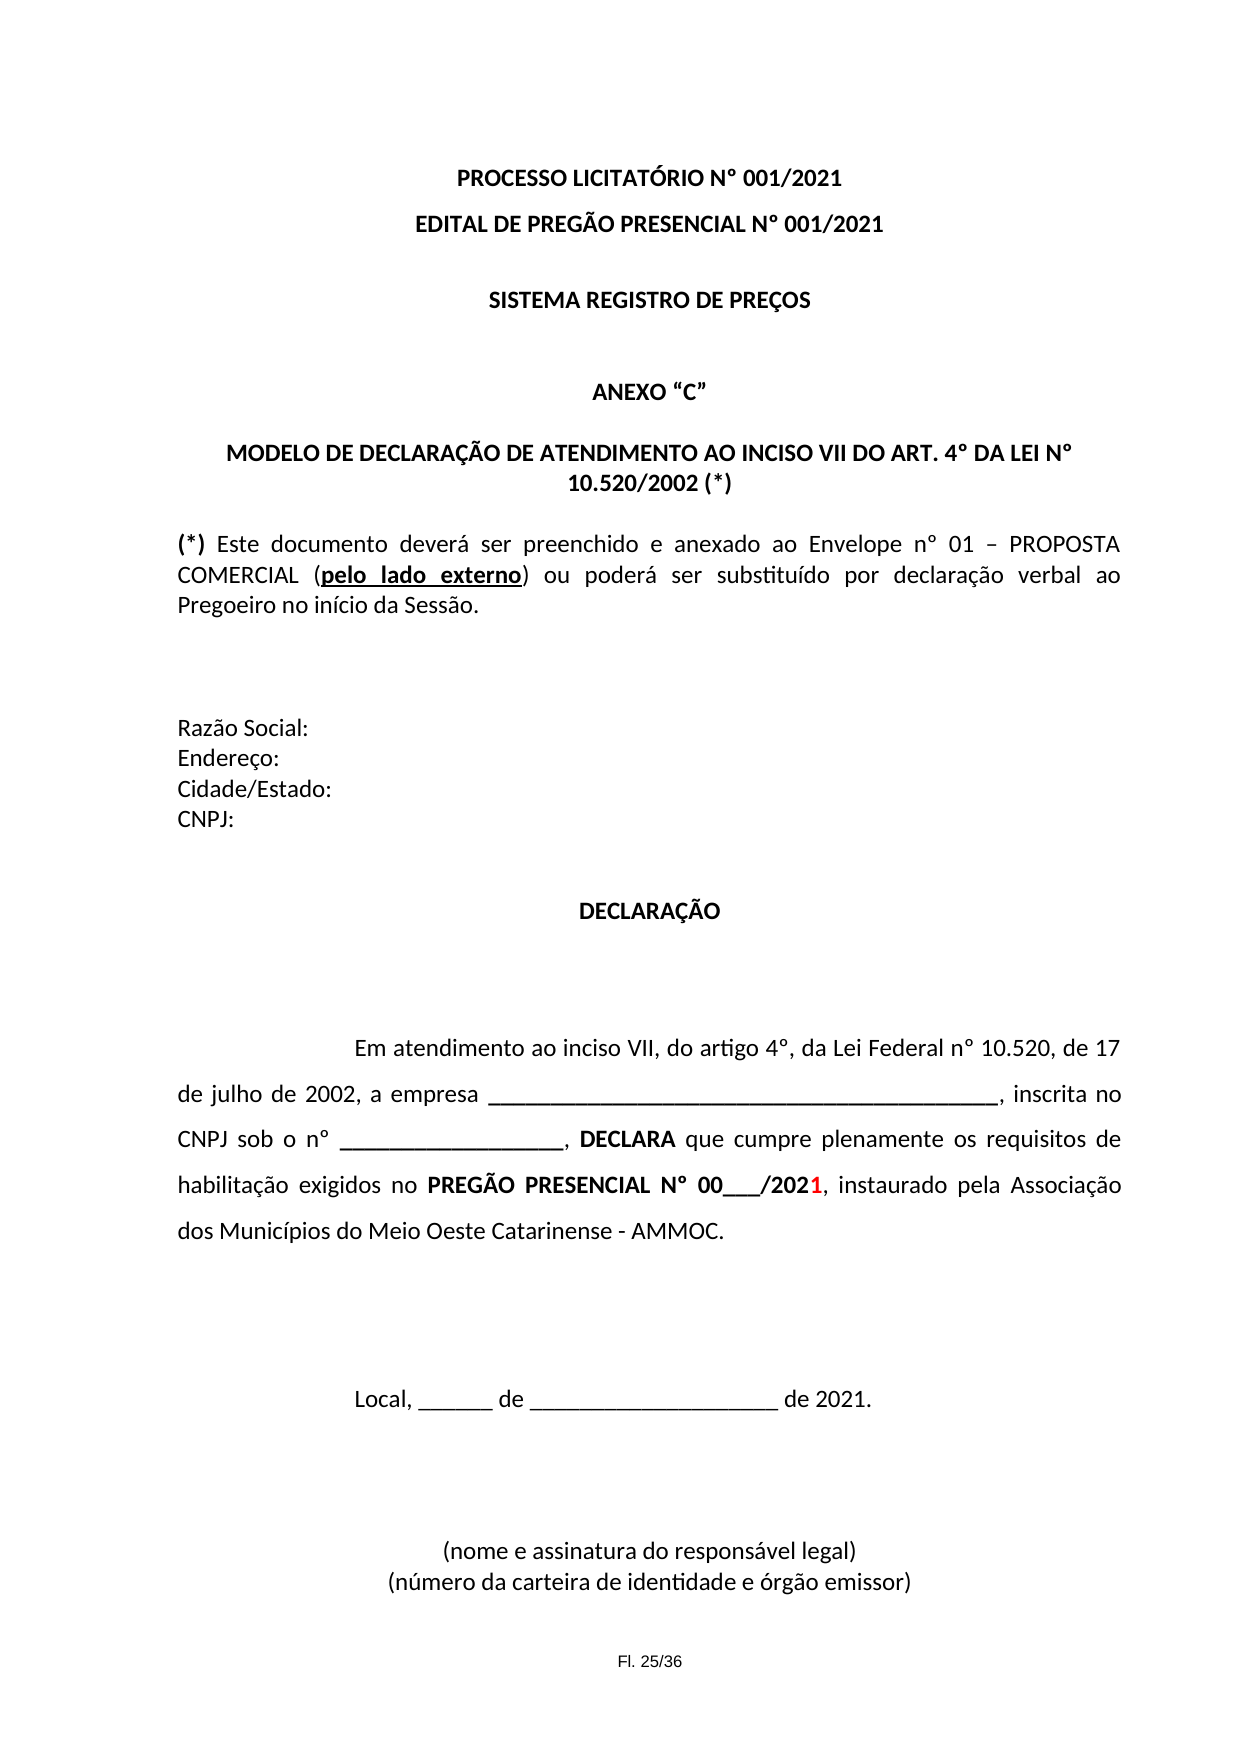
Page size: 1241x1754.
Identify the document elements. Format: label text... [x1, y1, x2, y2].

text Local, ______ de ____________________ de 2021. [177, 1383, 1122, 1413]
subtitle ANEXO “C” [177, 376, 1122, 407]
text SISTEMA REGISTRO DE PREÇOS [177, 284, 1122, 315]
text Em atendimento ao inciso VII, do artigo 4º, da Lei Federal nº 10.520, de 17 de julho de empresa _________________________________________, inscrita no CNPJ sob o nº __________________, DECLARA que cumpre plenamente os requisitos de habilitação exigidos no PREGÃO PRESENCIAL Nº 00___/2021, instaurado pela Associação dos Municípios do Meio Oeste Catarinense - AMMOC. [177, 1032, 1122, 1246]
subtitle PROCESSO LICITATÓRIO Nº 001/2021 [177, 162, 1122, 193]
text CNPJ: [177, 803, 1122, 834]
text (nome e assinatura do responsável legal) [177, 1535, 1122, 1566]
text (número da carteira de identidade e órgão emissor) [177, 1566, 1122, 1596]
text (*) Este documento deverá ser preenchido e anexado ao Envelope nº 01 – PROPOSTA COMERCIAL (pelo lado externo) ou poderá ser substituído por declaração verbal ao Pregoeiro no início da Sessão. [177, 529, 1122, 620]
text Endereço: [177, 742, 1122, 773]
text DECLARAÇÃO [177, 895, 1122, 925]
text Cidade/Estado: [177, 773, 1122, 803]
subtitle EDITAL DE PREGÃO PRESENCIAL Nº 001/2021 [177, 208, 1122, 239]
subtitle MODELO DE DECLARAÇÃO DE ATENDIMENTO AO INCISO VII DO ART. 4º DA LEI Nº 10.520/2002 (*) [177, 437, 1122, 498]
text Razão Social: [177, 712, 1122, 742]
